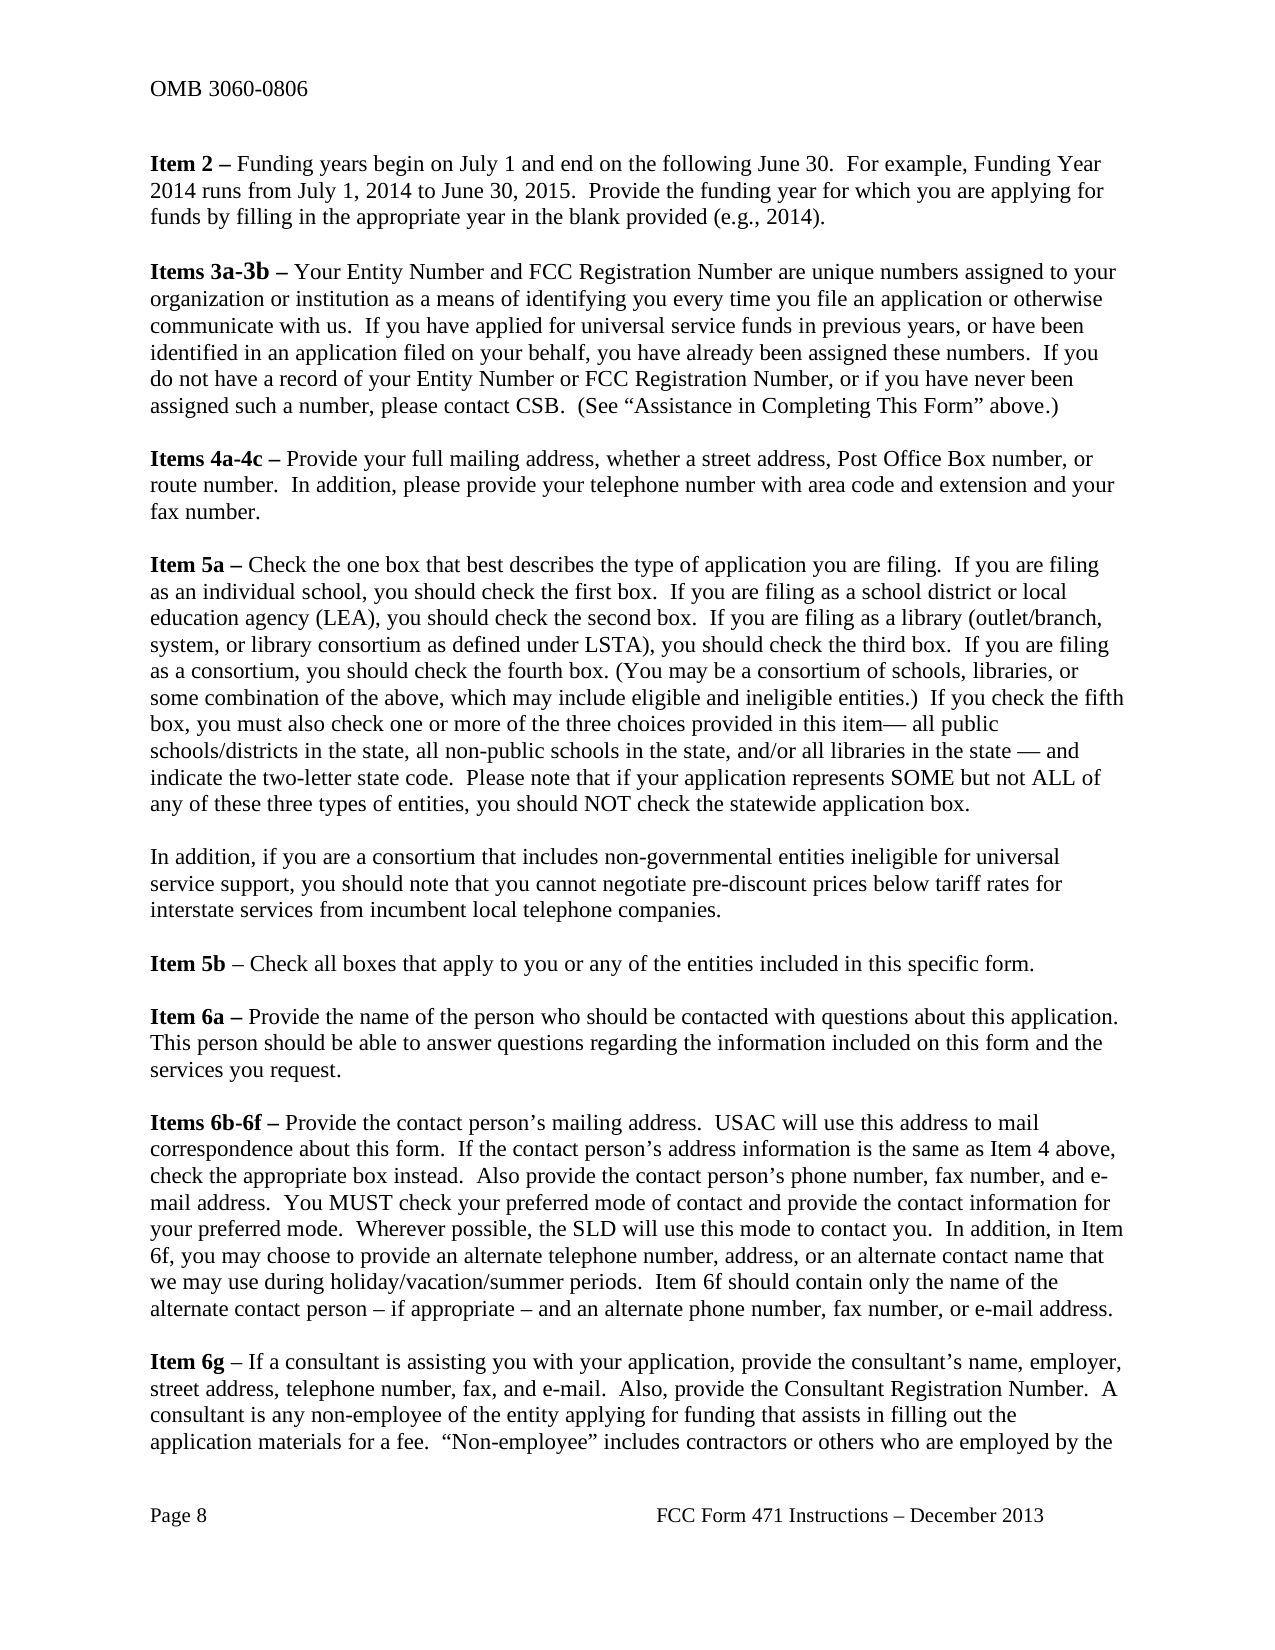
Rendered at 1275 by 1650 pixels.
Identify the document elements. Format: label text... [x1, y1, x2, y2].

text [150, 1348, 1125, 1454]
text In addition, if you are a consortium that includes non-governmental entities ineligible for universal service support, you should note that you cannot negotiate pre-discount prices below tariff rates for interstate services from incumbent local telephone companies. [150, 843, 1125, 923]
text Items 4a-4c – Provide your full mailing address, whether a street address, Post Office Box number, or route number. In addition, please provide your telephone number with area code and extension and your fax number. [150, 445, 1125, 524]
text Items 6b-6f – Provide the contact person’s mailing address. USAC will use this address to mail correspondence about this form. If the contact person’s address information is the same as Item 4 above, check the appropriate box instead. Also provide the contact person’s phone number, fax number, and e-mail address. You MUST check your preferred mode of contact and provide the contact information for your preferred mode. Wherever possible, the SLD will use this mode to contact you. In addition, in Item 6f, you may choose to provide an alternate telephone number, address, or an alternate contact name that we may use during holiday/vacation/summer periods. Item 6f should contain only the name of the alternate contact person – if appropriate – and an alternate phone number, fax number, or e-mail address. [150, 1109, 1125, 1321]
text Item 5b – Check all boxes that apply to you or any of the entities included in this specific form. [150, 949, 1125, 976]
text Item 2 – Funding years begin on July 1 and end on the following June 30. For example, Funding Year 2014 runs from July 1, 2014 to June 30, 2015. Provide the funding year for which you are applying for funds by filling in the appropriate year in the blank provided (e.g., 2014). [150, 150, 1125, 230]
text Item 6a – Provide the name of the person who should be contacted with questions about this application. This person should be able to answer questions regarding the information included on this form and the services you request. [150, 1002, 1125, 1082]
text Items 3a-3b – Your Entity Number and FCC Registration Number are unique numbers assigned to your organization or institution as a means of identifying you every time you file an application or otherwise communicate with us. If you have applied for universal service funds in previous years, or have been identified in an application filed on your behalf, you have already been assigned these numbers. If you do not have a record of your Entity Number or FCC Registration Number, or if you have never been assigned such a number, please contact CSB. (See “Assistance in Completing This Form” above.) [150, 256, 1125, 418]
text Item 5a – Check the one box that best describes the type of application you are filing. If you are filing as an individual school, you should check the first box. If you are filing as a school district or local education agency (LEA), you should check the second box. If you are filing as a library (outlet/branch, system, or library consortium as defined under LSTA), you should check the third box. If you are filing as a consortium, you should check the fourth box. (You may be a consortium of schools, libraries, or some combination of the above, which may include eligible and ineligible entities.) If you check the fifth box, you must also check one or more of the three choices provided in this item— all public schools/districts in the state, all non-public schools in the state, and/or all libraries in the state — and indicate the two-letter state code. Please note that if your application represents SOME but not ALL of any of these three types of entities, you should NOT check the statewide application box. [150, 551, 1125, 817]
